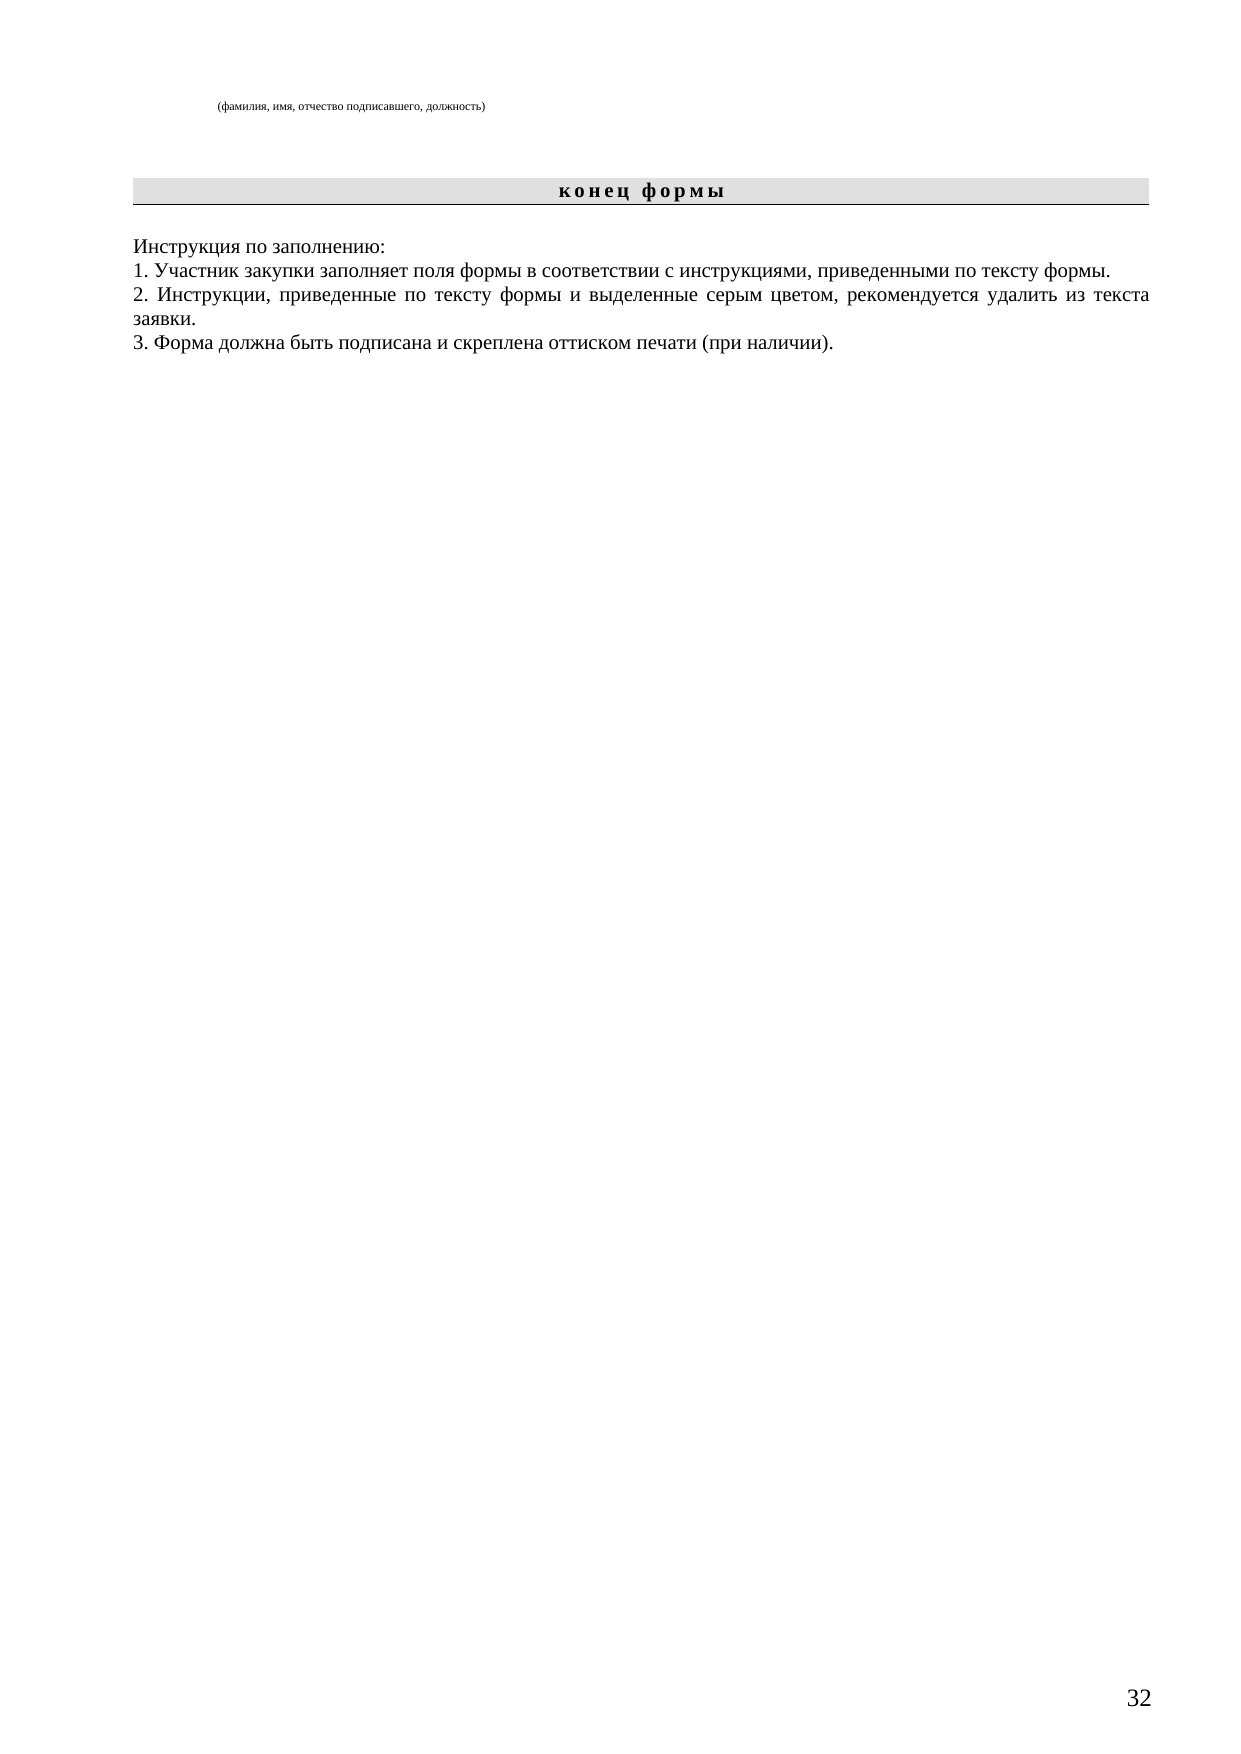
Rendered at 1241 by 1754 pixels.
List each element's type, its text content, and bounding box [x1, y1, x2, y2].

text конец формы [133, 178, 1149, 204]
text 2. Инструкции, приведенные по тексту формы и выделенные серым цветом, рекомендуется удалить из текста заявки. [133, 282, 1152, 330]
text 1. Участник закупки заполняет поля формы в соответствии с инструкциями, приведенными по тексту формы. [133, 258, 1152, 282]
text Инструкция по заполнению: [133, 234, 1152, 258]
text 3. Форма должна быть подписана и скреплена оттиском печати (при наличии). [133, 330, 1152, 354]
text (фамилия, имя, отчество подписавшего, должность) [133, 89, 1152, 113]
